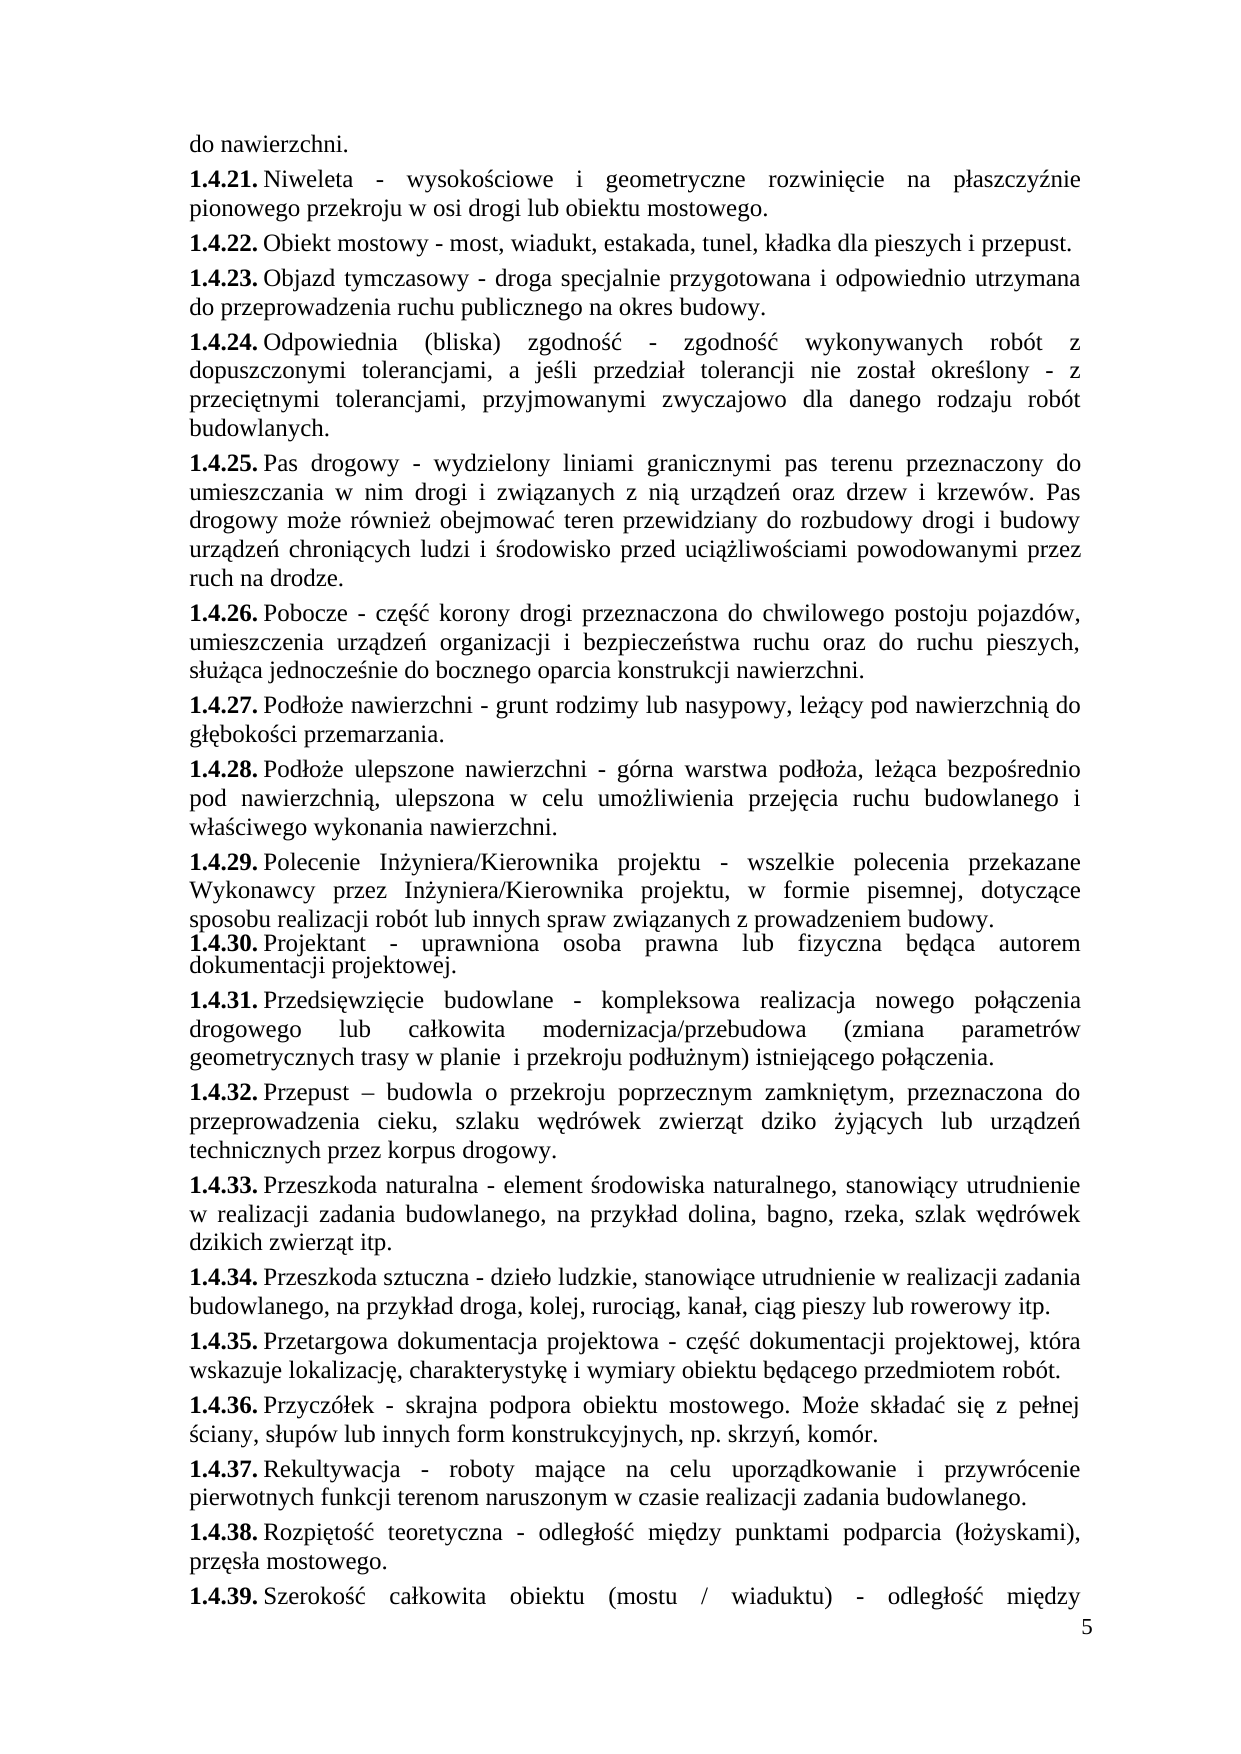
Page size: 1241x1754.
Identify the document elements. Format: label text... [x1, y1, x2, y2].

list Przepust – budowla o przekroju poprzecznym zamkniętym, przeznaczona do przeprowadzenia cieku, szlaku wędrówek zwierząt dziko żyjących lub urządzeń technicznych przez korpus drogowy. [189, 1077, 1081, 1164]
list Projektant - uprawniona osoba prawna lub fizyczna będąca autorem dokumentacji projektowej. [189, 934, 1081, 978]
list Rozpiętość teoretyczna - odległość między punktami podparcia (łożyskami), przęsła mostowego. [189, 1517, 1081, 1575]
list Podłoże nawierzchni - grunt rodzimy lub nasypowy, leżący pod nawierzchnią do głębokości przemarzania. [189, 691, 1081, 748]
list Pas drogowy - wydzielony liniami granicznymi pas terenu przeznaczony do umieszczania w nim drogi i związanych z nią urządzeń oraz drzew i krzewów. Pas drogowy może również obejmować teren przewidziany do rozbudowy drogi i budowy urządzeń chroniących ludzi i środowisko przed uciążliwościami powodowanymi przez ruch na drodze. [189, 448, 1082, 592]
list Przeszkoda naturalna - element środowiska naturalnego, stanowiący utrudnienie w realizacji zadania budowlanego, na przykład dolina, bagno, rzeka, szlak wędrówek dzikich zwierząt itp. [189, 1170, 1081, 1256]
list Podłoże ulepszone nawierzchni - górna warstwa podłoża, leżąca bezpośrednio pod nawierzchnią, ulepszona w celu umożliwienia przejęcia ruchu budowlanego i właściwego wykonania nawierzchni. [189, 754, 1081, 841]
list Pobocze - część korony drogi przeznaczona do chwilowego postoju pojazdów, umieszczenia urządzeń organizacji i bezpieczeństwa ruchu oraz do ruchu pieszych, służąca jednocześnie do bocznego oparcia konstrukcji nawierzchni. [189, 598, 1081, 684]
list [189, 129, 1081, 158]
list Niweleta - wysokościowe i geometryczne rozwinięcie na płaszczyźnie pionowego przekroju w osi drogi lub obiektu mostowego. [189, 164, 1081, 222]
list Przedsięwzięcie budowlane - kompleksowa realizacja nowego połączenia drogowego lub całkowita modernizacja/przebudowa (zmiana parametrów geometrycznych trasy w planie i przekroju podłużnym) istniejącego połączenia. [189, 985, 1081, 1071]
list Odpowiednia (bliska) zgodność - zgodność wykonywanych robót z dopuszczonymi tolerancjami, a jeśli przedział tolerancji nie został określony - z przeciętnymi tolerancjami, przyjmowanymi zwyczajowo dla danego rodzaju robót budowlanych. [189, 327, 1081, 442]
list Przetargowa dokumentacja projektowa - część dokumentacji projektowej, która wskazuje lokalizację, charakterystykę i wymiary obiektu będącego przedmiotem robót. [189, 1326, 1081, 1384]
list Przyczółek - skrajna podpora obiektu mostowego. Może składać się z pełnej ściany, słupów lub innych form konstrukcyjnych, np. skrzyń, komór. [189, 1390, 1081, 1447]
list Obiekt mostowy - most, wiadukt, estakada, tunel, kładka dla pieszych i przepust. [189, 228, 1092, 257]
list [189, 1581, 1081, 1610]
list Rekultywacja - roboty mające na celu uporządkowanie i przywrócenie pierwotnych funkcji terenom naruszonym w czasie realizacji zadania budowlanego. [189, 1454, 1081, 1511]
list Przeszkoda sztuczna - dzieło ludzkie, stanowiące utrudnienie w realizacji zadania budowlanego, na przykład droga, kolej, rurociąg, kanał, ciąg pieszy lub rowerowy itp. [189, 1262, 1081, 1320]
list Polecenie Inżyniera/Kierownika projektu - wszelkie polecenia przekazane Wykonawcy przez Inżyniera/Kierownika projektu, w formie pisemnej, dotyczące sposobu realizacji robót lub innych spraw związanych z prowadzeniem budowy. [189, 847, 1081, 933]
list Objazd tymczasowy - droga specjalnie przygotowana i odpowiednio utrzymana do przeprowadzenia ruchu publicznego na okres budowy. [189, 263, 1081, 321]
